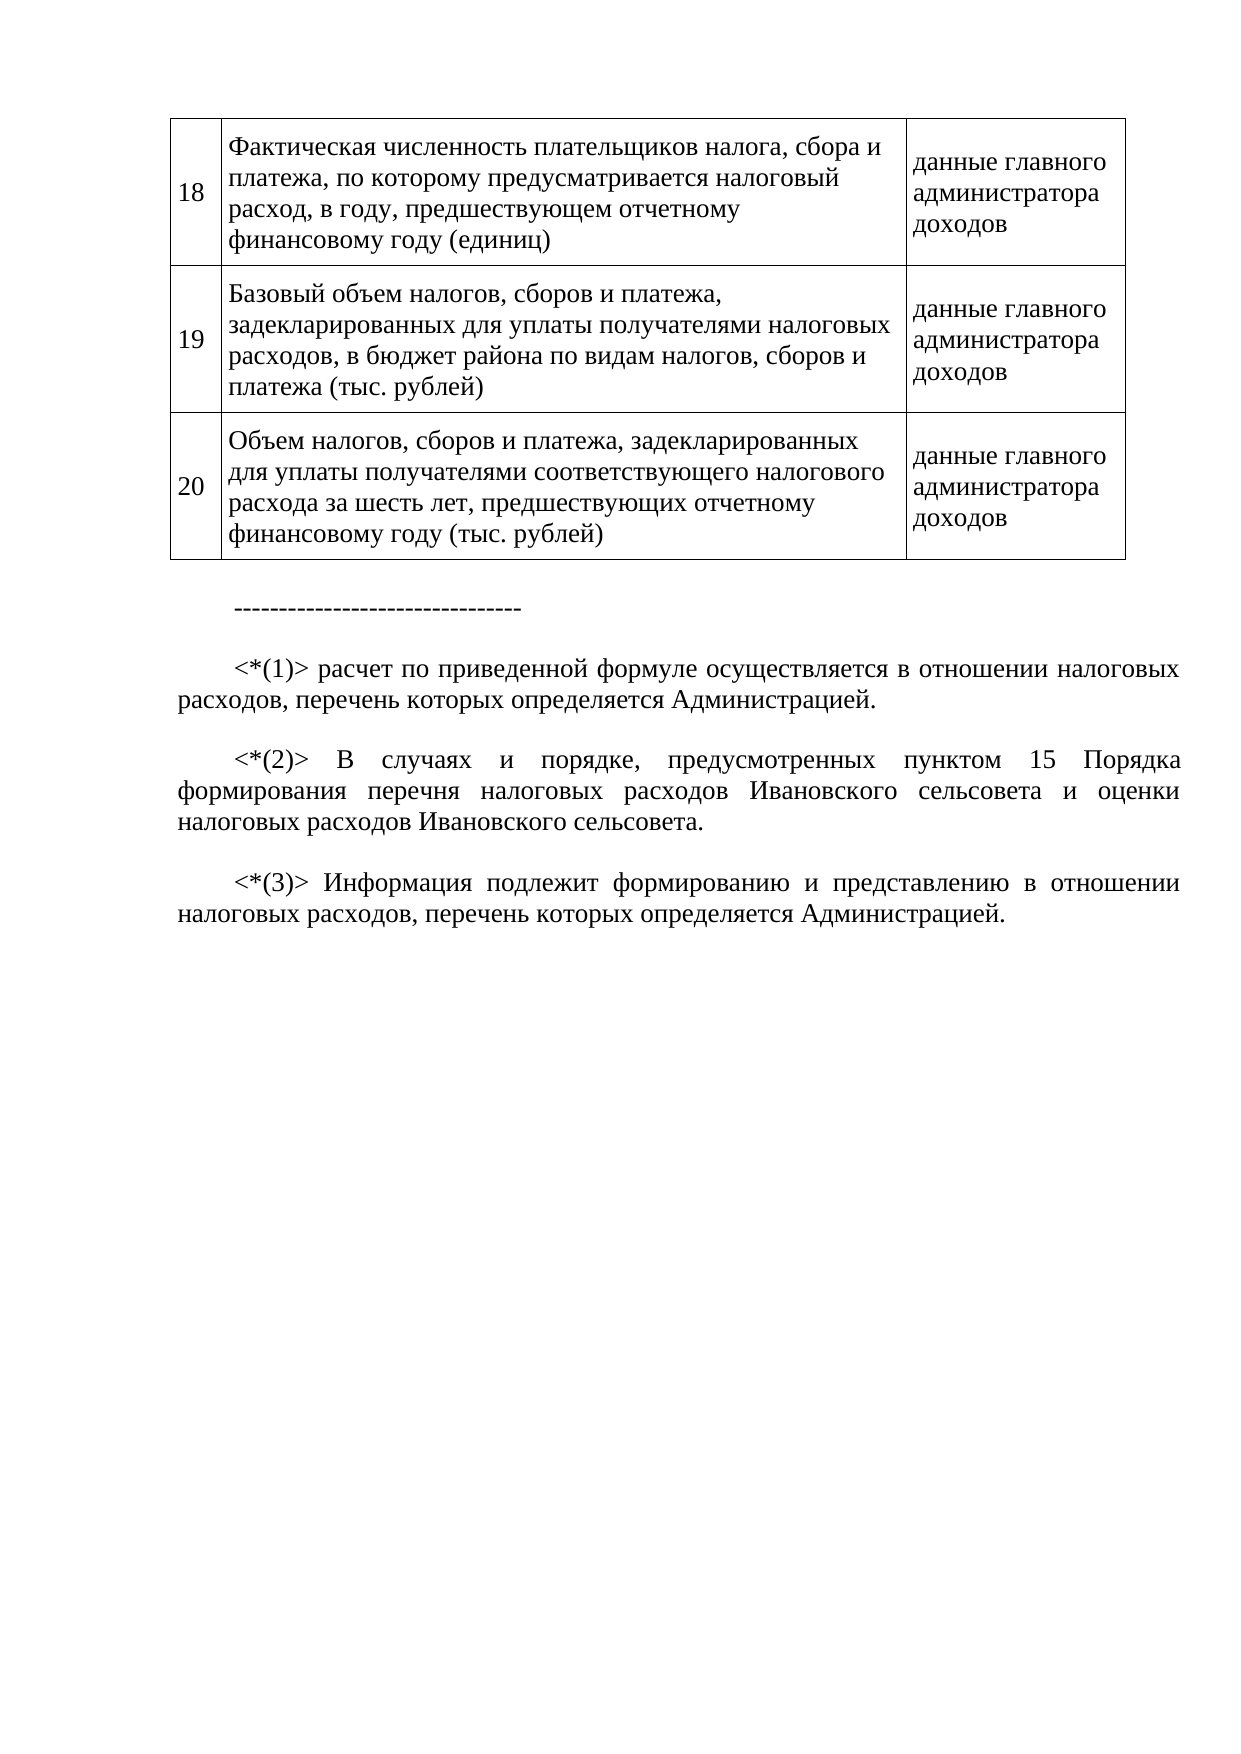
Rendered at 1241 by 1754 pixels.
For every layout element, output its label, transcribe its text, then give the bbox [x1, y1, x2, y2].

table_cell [907, 119, 1125, 265]
table_cell 19 [171, 266, 221, 412]
table_cell 20 [171, 413, 221, 559]
text <*(3)> Информация подлежит формированию и представлению в отношении налоговых расходов, перечень которых определяется Администрацией. [177, 866, 1181, 928]
table_cell Базовый объем налогов, сборов и платежа, задекларированных для уплаты получателями налоговых расходов, в бюджет района по видам налогов, сборов и платежа (тыс. рублей) [222, 266, 906, 412]
text <*(1)> расчет по приведенной формуле осуществляется в отношении налоговых расходов, перечень которых определяется Администрацией. [177, 652, 1181, 714]
table_cell Объем налогов, сборов и платежа, задекларированных для уплаты получателями соответствующего налогового расхода за шесть лет, предшествующих отчетному финансовому году (тыс. рублей) [222, 413, 906, 559]
text -------------------------------- [177, 591, 1181, 622]
table_cell данные главного администратора доходов [907, 266, 1125, 412]
table_cell 18 [171, 119, 221, 265]
table_cell Фактическая численность плательщиков налога, сбора и платежа, по которому предусматривается налоговый расход, в году, предшествующем отчетному финансовому году (единиц) [222, 119, 906, 265]
text <*(2)> В случаях и порядке, предусмотренных пунктом 15 Порядка формирования перечня налоговых расходов Ивановского сельсовета и оценки налоговых расходов Ивановского сельсовета. [177, 743, 1181, 837]
table_cell данные главного администратора доходов [907, 413, 1125, 559]
